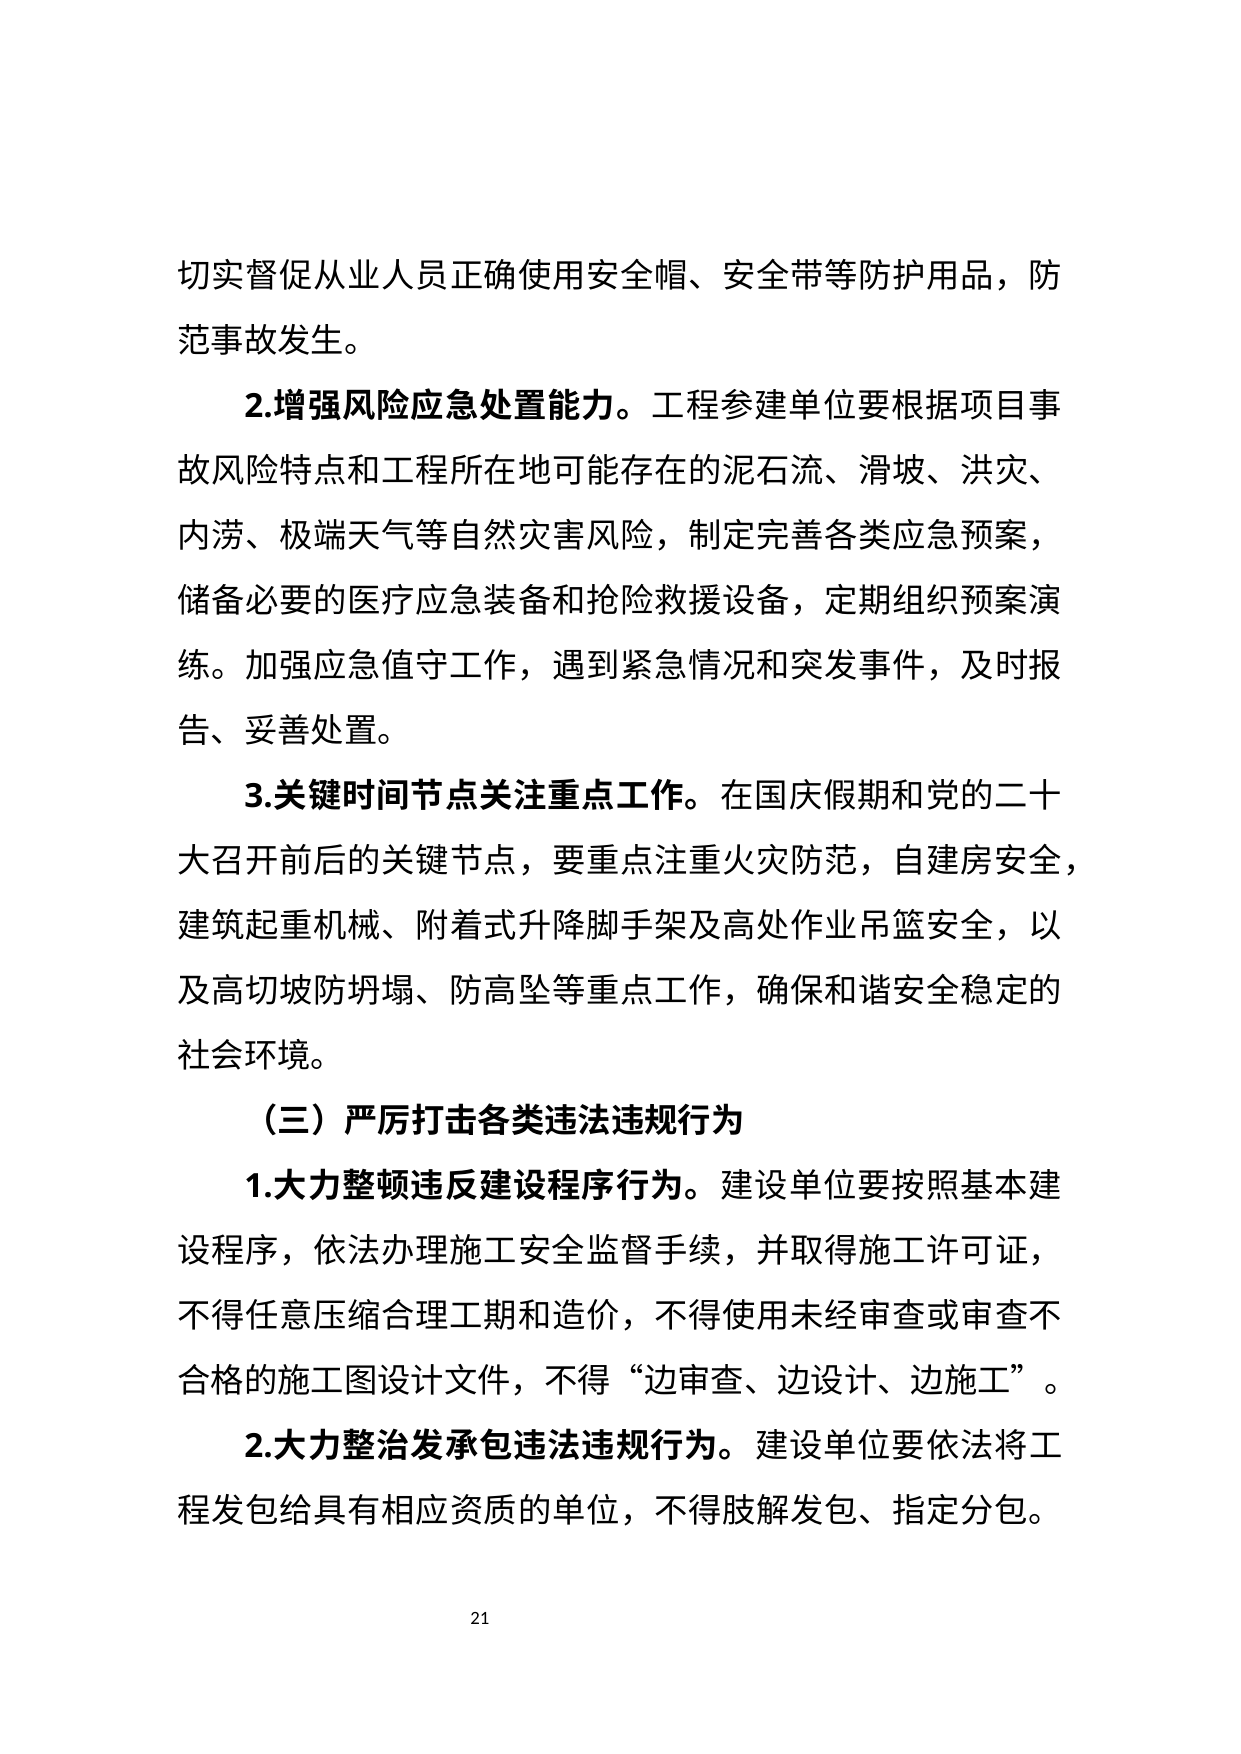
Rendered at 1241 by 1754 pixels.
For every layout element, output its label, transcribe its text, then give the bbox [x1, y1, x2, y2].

text 3.关键时间节点关注重点工作。在国庆假期和党的二十大召开前后的关键节点，要重点注重火灾防范，自建房安全，建筑起重机械、附着式升降脚手架及高处作业吊篮安全，以及高切坡防坍塌、防高坠等重点工作，确保和谐安全稳定的社会环境。 [177, 760, 1063, 1085]
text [177, 240, 1063, 370]
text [177, 1410, 1063, 1540]
text 2.增强风险应急处置能力。工程参建单位要根据项目事故风险特点和工程所在地可能存在的泥石流、滑坡、洪灾、内涝、极端天气等自然灾害风险，制定完善各类应急预案，储备必要的医疗应急装备和抢险救援设备，定期组织预案演练。加强应急值守工作，遇到紧急情况和突发事件，及时报告、妥善处置。 [177, 370, 1063, 760]
text （三）严厉打击各类违法违规行为 [177, 1085, 1063, 1150]
text 1.大力整顿违反建设程序行为。建设单位要按照基本建设程序，依法办理施工安全监督手续，并取得施工许可证，不得任意压缩合理工期和造价，不得使用未经审查或审查不合格的施工图设计文件，不得“边审查、边设计、边施工”。 [177, 1150, 1063, 1410]
